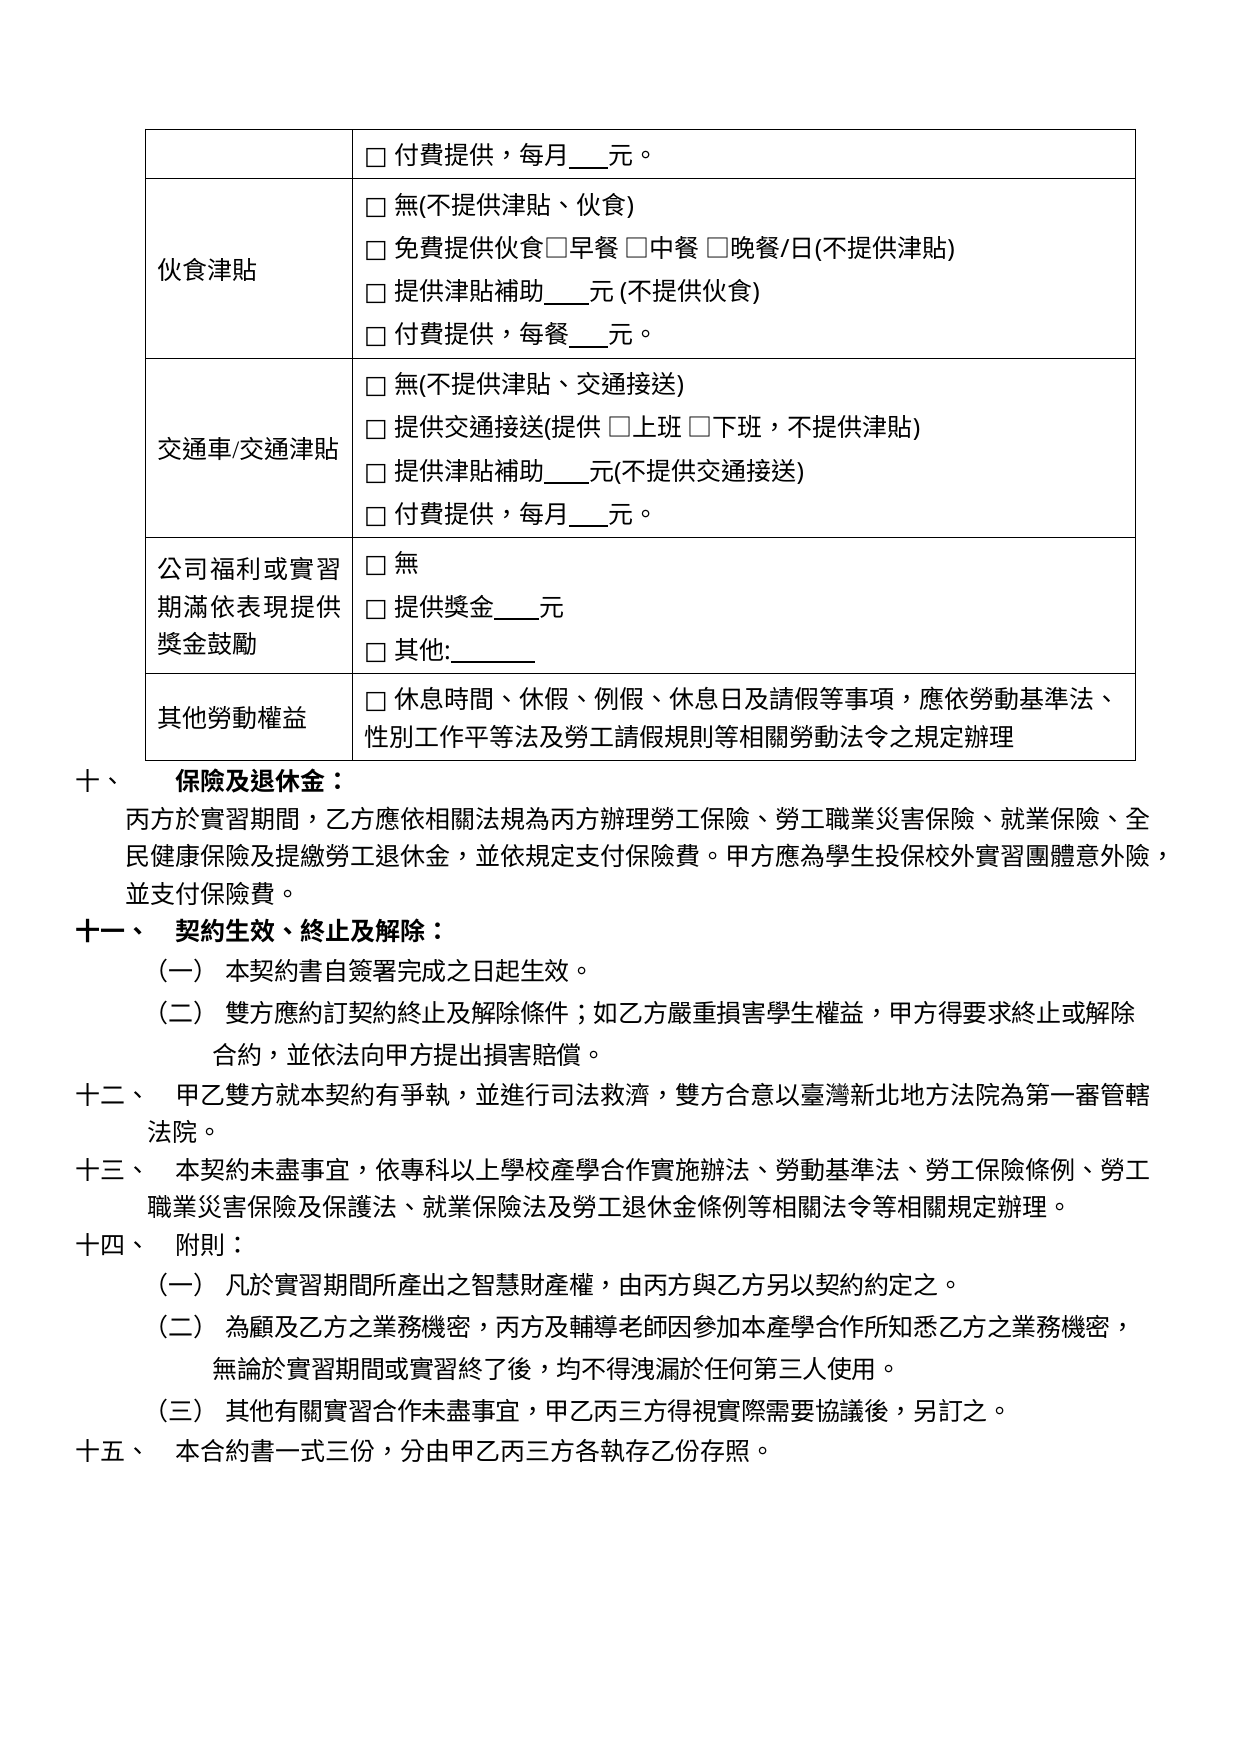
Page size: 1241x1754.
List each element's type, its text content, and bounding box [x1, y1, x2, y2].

text 無論於實習期間或實習終了後，均不得洩漏於任何第三人使用。 [194, 1349, 1137, 1386]
list 甲乙雙方就本契約有爭執，並進行司法救濟，雙方合意以臺灣新北地方法院為第一審管轄 [75, 1075, 1165, 1112]
table_cell 交通車/交通津貼 [146, 359, 352, 537]
list 其他有關實習合作未盡事宜，甲乙丙三方得視實際需要協議後，另訂之。 [144, 1391, 1137, 1428]
list 保險及退休金： [75, 761, 1165, 798]
table_cell □ 無(不提供津貼、伙食) □ 免費提供伙食□早餐 □中餐 □晚餐/日(不提供津貼) □ 提供津貼補助 元 (不提供伙食) □ 付費提供，每餐 元。 [353, 179, 1135, 357]
list 契約生效、終止及解除： [75, 911, 1165, 948]
list 本契約書自簽署完成之日起生效。 [144, 951, 1137, 988]
table_header 住宿津貼 [146, 130, 352, 178]
table_cell □ 休息時間、休假、例假、休息日及請假等事項，應依勞動基準法、性別工作平等法及勞工請假規則等相關勞動法令之規定辦理 [353, 674, 1135, 760]
table_cell 公司福利或實習期滿依表現提供獎金鼓勵 [146, 538, 352, 673]
table_cell □ 無 □ 提供獎金 元 □ 其他: [353, 538, 1135, 673]
text 法院。 [125, 1112, 1165, 1150]
list 附則： [75, 1225, 1165, 1262]
table_cell 其他勞動權益 [146, 674, 352, 760]
list 本契約未盡事宜，依專科以上學校產學合作實施辦法、勞動基準法、勞工保險條例、勞工 [75, 1150, 1165, 1187]
text 職業災害保險及保護法、就業保險法及勞工退休金條例等相關法令等相關規定辦理。 [125, 1187, 1165, 1225]
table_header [353, 130, 1135, 178]
list 本合約書一式三份，分由甲乙丙三方各執存乙份存照。 [75, 1431, 1165, 1468]
text 合約，並依法向甲方提出損害賠償。 [194, 1035, 1137, 1073]
list 為顧及乙方之業務機密，丙方及輔導老師因參加本產學合作所知悉乙方之業務機密， [144, 1307, 1137, 1344]
table_cell □ 無(不提供津貼、交通接送) □ 提供交通接送(提供 □上班 □下班，不提供津貼) □ 提供津貼補助 元(不提供交通接送) □ 付費提供，每月 元。 [353, 359, 1135, 537]
list 雙方應約訂契約終止及解除條件；如乙方嚴重損害學生權益，甲方得要求終止或解除 [144, 993, 1137, 1031]
list 凡於實習期間所產出之智慧財產權，由丙方與乙方另以契約約定之。 [144, 1265, 1137, 1302]
text 丙方於實習期間，乙方應依相關法規為丙方辦理勞工保險、勞工職業災害保險、就業保險、全民健康保險及提繳勞工退休金，並依規定支付保險費。甲方應為學生投保校外實習團體意外險，並支付保險費。 [125, 798, 1165, 911]
table_cell 伙食津貼 [146, 179, 352, 357]
